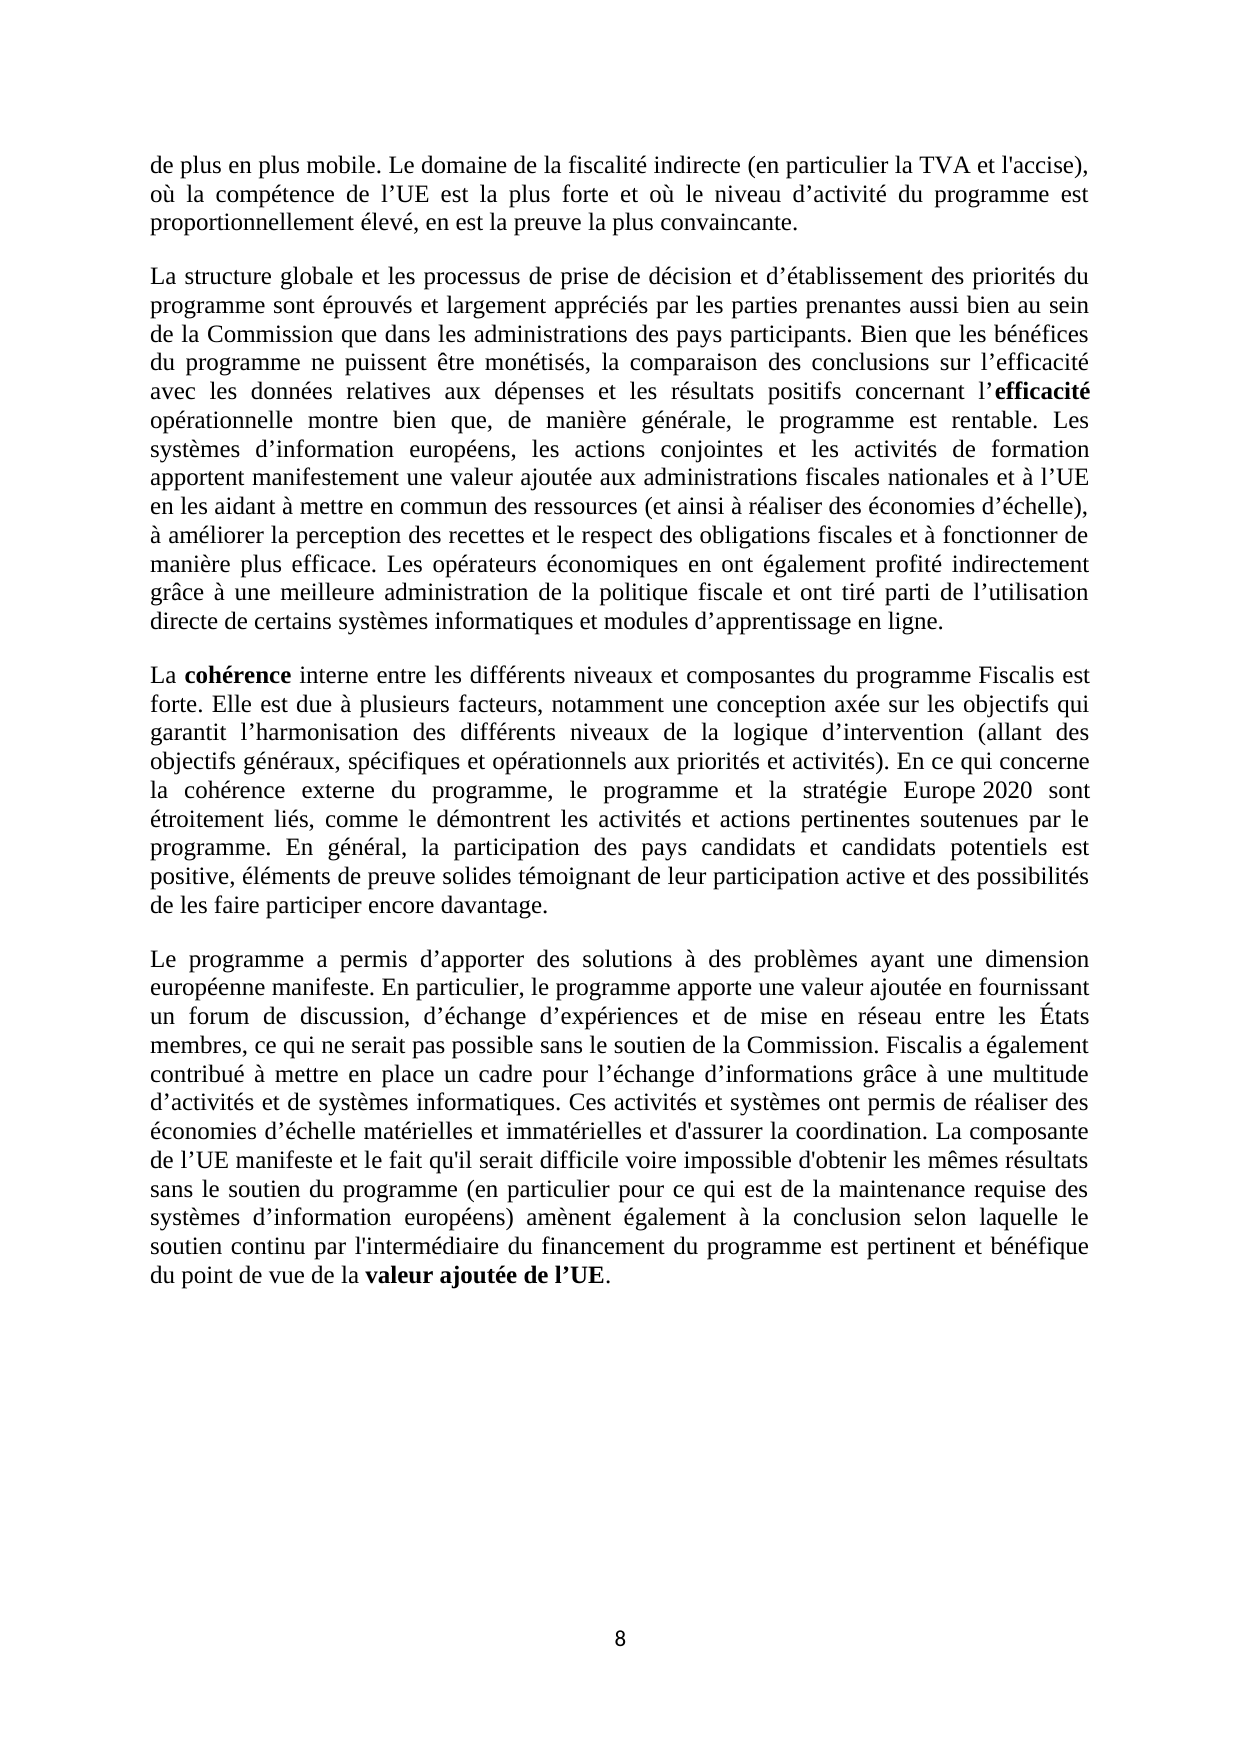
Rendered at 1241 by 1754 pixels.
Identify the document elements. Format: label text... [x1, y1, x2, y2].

text La structure globale et les processus de prise de décision et d’établissement des priorités du programme sont éprouvés et largement appréciés par les parties prenantes aussi bien au sein de la Commission que dans les administrations des pays participants. Bien que les bénéfices du programme ne puissent être monétisés, la comparaison des conclusions sur l’efficacité avec les données relatives aux dépenses et les résultats positifs concernant l’efficacité opérationnelle montre bien que, de manière générale, le programme est rentable. Les systèmes d’information européens, les actions conjointes et les activités de formation apportent manifestement une valeur ajoutée aux administrations fiscales nationales et à l’UE en les aidant à mettre en commun des ressources (et ainsi à réaliser des économies d’échelle), à améliorer la perception des recettes et le respect des obligations fiscales et à fonctionner de manière plus efficace. Les opérateurs économiques en ont également profité indirectement grâce à une meilleure administration de la politique fiscale et ont tiré parti de l’utilisation directe de certains systèmes informatiques et modules d’apprentissage en ligne. [150, 261, 1090, 635]
text La cohérence interne entre les différents niveaux et composantes du programme Fiscalis est forte. Elle est due à plusieurs facteurs, notamment une conception axée sur les objectifs qui garantit l’harmonisation des différents niveaux de la logique d’intervention (allant des objectifs généraux, spécifiques et opérationnels aux priorités et activités). En ce qui concerne la cohérence externe du programme, le programme et la stratégie Europe 2020 sont étroitement liés, comme le démontrent les activités et actions pertinentes soutenues par le programme. En général, la participation des pays candidats et candidats potentiels est positive, éléments de preuve solides témoignant de leur participation active et des possibilités de les faire participer encore davantage. [150, 660, 1090, 919]
text Le programme a permis d’apporter des solutions à des problèmes ayant une dimension européenne manifeste. En particulier, le programme apporte une valeur ajoutée en fournissant un forum de discussion, d’échange d’expériences et de mise en réseau entre les États membres, ce qui ne serait pas possible sans le soutien de la Commission. Fiscalis a également contribué à mettre en place un cadre pour l’échange d’informations grâce à une multitude d’activités et de systèmes informatiques. Ces activités et systèmes ont permis de réaliser des économies d’échelle matérielles et immatérielles et d'assurer la coordination. La composante de l’UE manifeste et le fait qu'il serait difficile voire impossible d'obtenir les mêmes résultats sans le soutien du programme (en particulier pour ce qui est de la maintenance requise des systèmes d’information européens) amènent également à la conclusion selon laquelle le soutien continu par l'intermédiaire du financement du programme est pertinent et bénéfique du point de vue de la valeur ajoutée de l’UE. [150, 944, 1090, 1289]
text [150, 150, 1090, 236]
